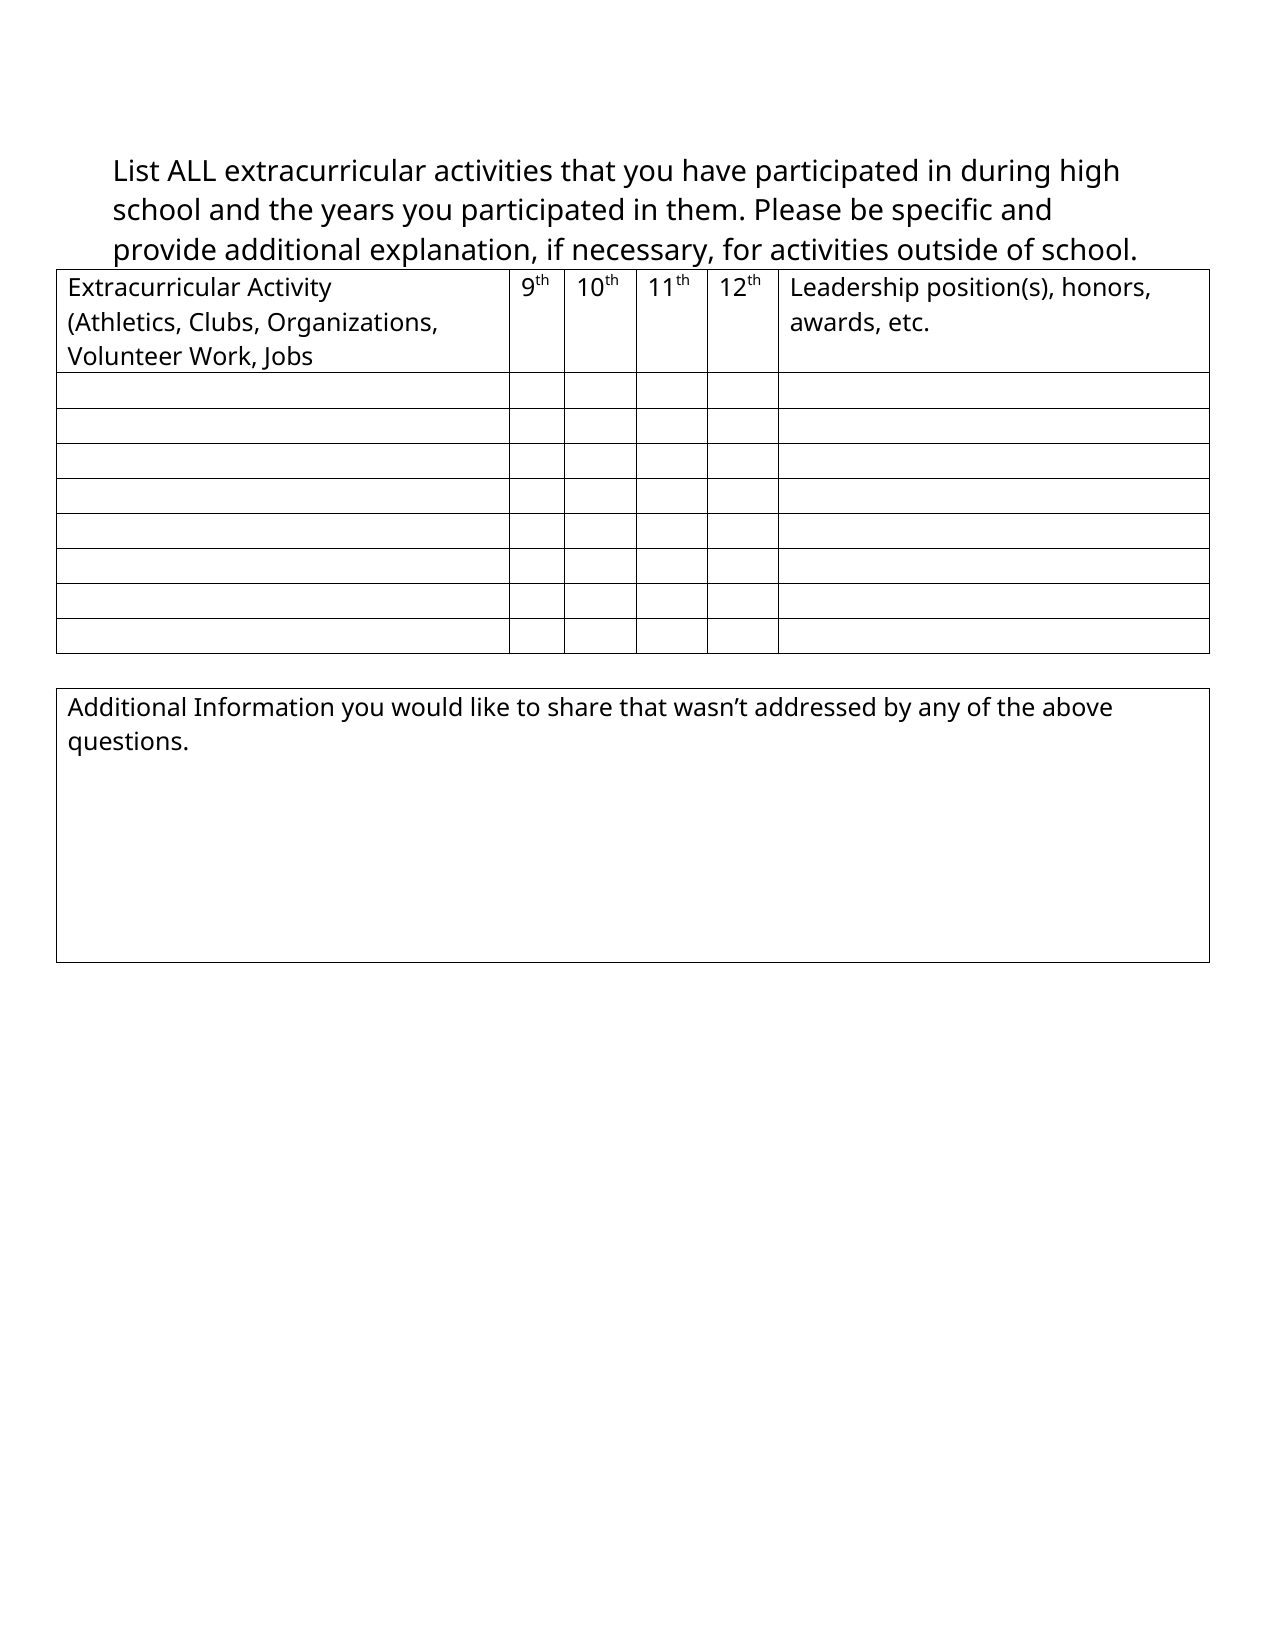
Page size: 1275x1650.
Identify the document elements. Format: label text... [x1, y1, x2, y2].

table_header Additional Information you would like to share that wasn’t addressed by any of the above questions. [57, 689, 1209, 962]
table_cell [708, 619, 778, 653]
table_cell [57, 549, 509, 583]
table_cell [637, 479, 707, 513]
table_cell [57, 479, 509, 513]
table_cell [708, 479, 778, 513]
table_cell [637, 514, 707, 548]
table_cell [565, 584, 636, 618]
table_cell [779, 584, 1209, 618]
table_cell [565, 409, 636, 442]
table_cell [57, 584, 509, 618]
table_cell [510, 479, 564, 513]
table_cell [637, 549, 707, 583]
text List ALL extracurricular activities that you have participated in during high school and the years you participated in them. Please be specific and provide additional explanation, if necessary, for activities outside of school. [112, 150, 1162, 269]
table_header 11th [637, 270, 707, 372]
table_header 10th [565, 270, 636, 372]
table_cell [779, 514, 1209, 548]
table_cell [708, 549, 778, 583]
table_cell [779, 479, 1209, 513]
table_cell [779, 409, 1209, 442]
table_header Leadership position(s), honors, awards, etc. [779, 270, 1209, 372]
table_cell [708, 444, 778, 478]
table_header Extracurricular Activity (Athletics, Clubs, Organizations, Volunteer Work, Jobs [57, 270, 509, 372]
table_cell [565, 619, 636, 653]
table_cell [510, 409, 564, 442]
table_cell [510, 549, 564, 583]
table_cell [510, 373, 564, 407]
table_cell [637, 444, 707, 478]
table_cell [779, 549, 1209, 583]
table_cell [708, 373, 778, 407]
table_cell [708, 514, 778, 548]
table_cell [57, 444, 509, 478]
table_cell [637, 409, 707, 442]
table_cell [708, 584, 778, 618]
table_cell [57, 514, 509, 548]
table_cell [565, 373, 636, 407]
table_cell [565, 549, 636, 583]
table_cell [565, 444, 636, 478]
table_cell [779, 444, 1209, 478]
table_cell [637, 619, 707, 653]
table_cell [637, 584, 707, 618]
table_cell [779, 619, 1209, 653]
table_cell [510, 619, 564, 653]
table_cell [510, 514, 564, 548]
table_cell [779, 373, 1209, 407]
table_cell [510, 444, 564, 478]
table_header 12th [708, 270, 778, 372]
table_cell [565, 514, 636, 548]
table_cell [565, 479, 636, 513]
table_cell [637, 373, 707, 407]
table_cell [57, 619, 509, 653]
table_cell [708, 409, 778, 442]
table_cell [57, 409, 509, 442]
table_cell [510, 584, 564, 618]
table_cell [57, 373, 509, 407]
table_header 9th [510, 270, 564, 372]
